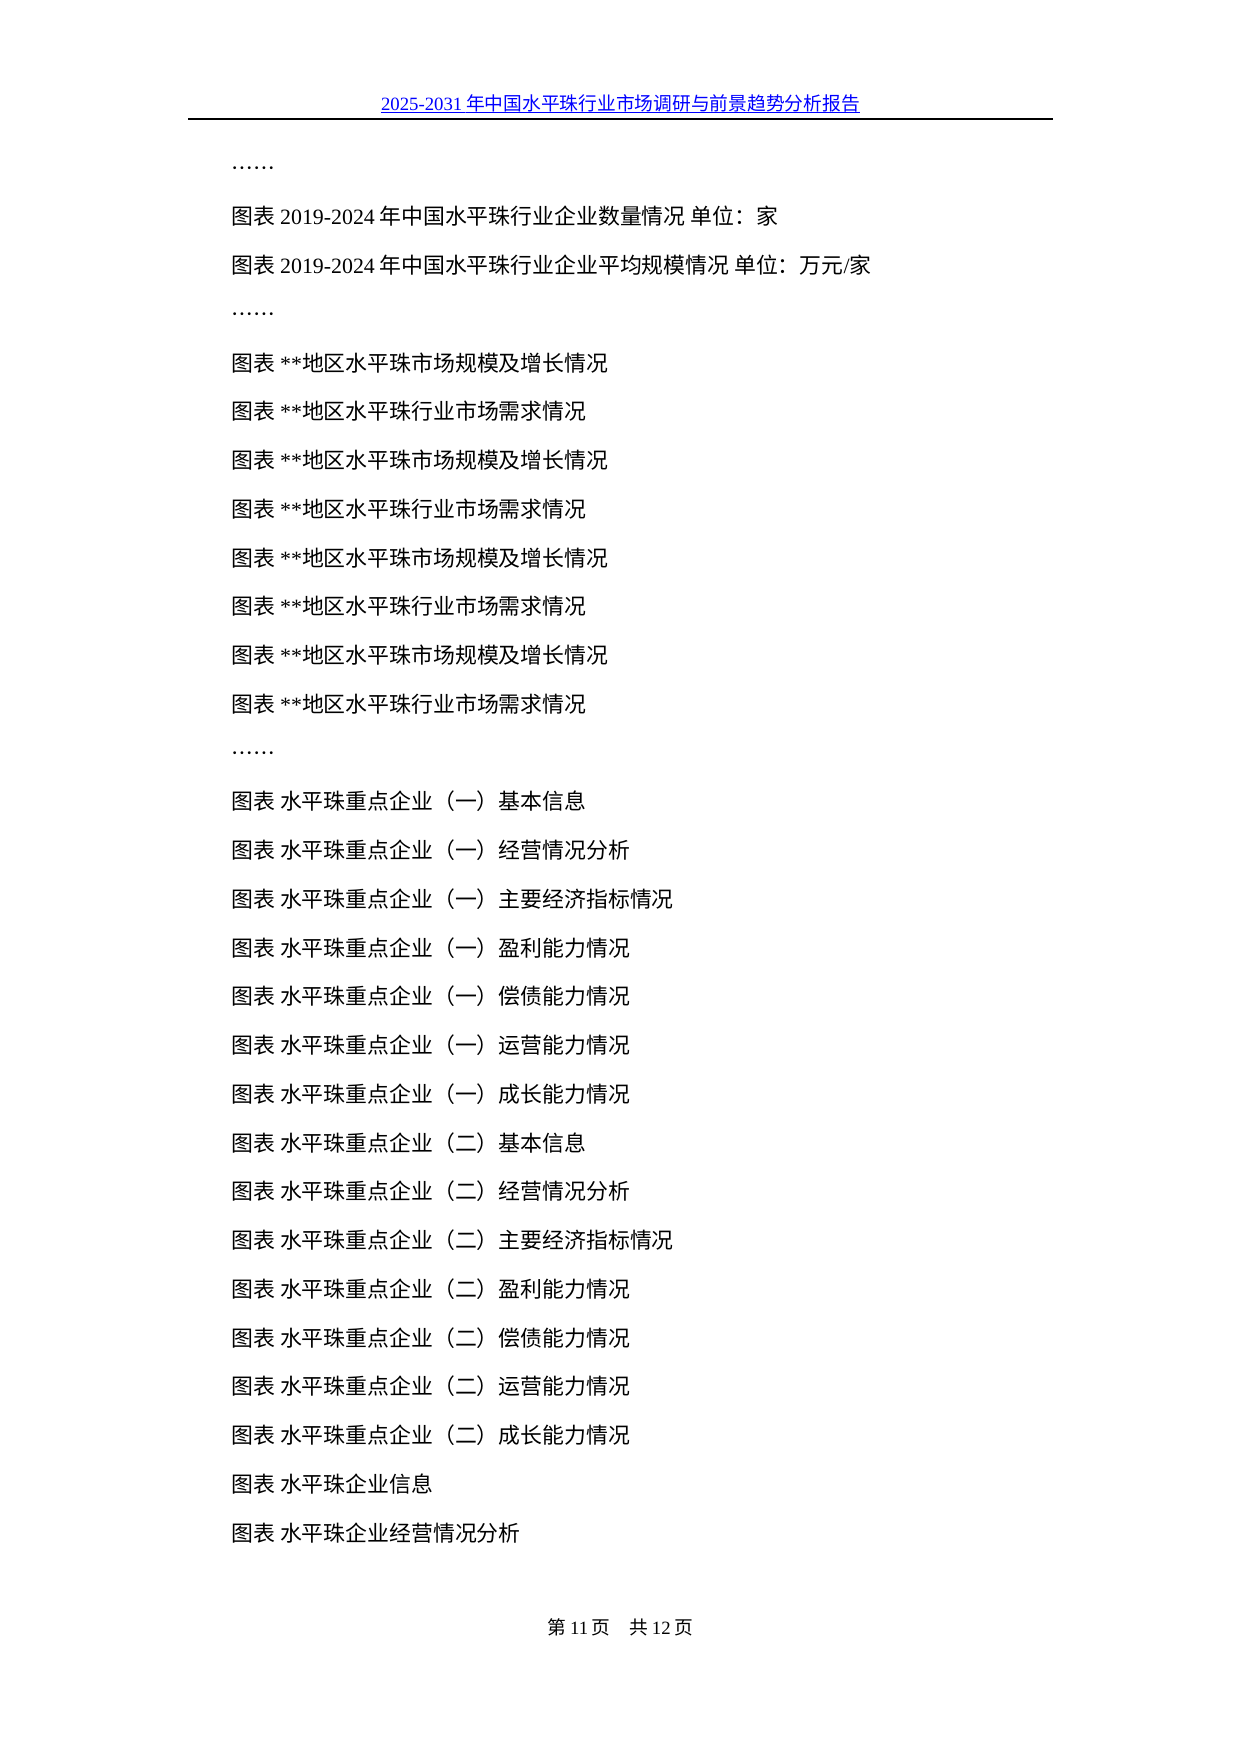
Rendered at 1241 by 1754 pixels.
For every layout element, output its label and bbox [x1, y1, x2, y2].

text [187, 150, 1053, 1548]
